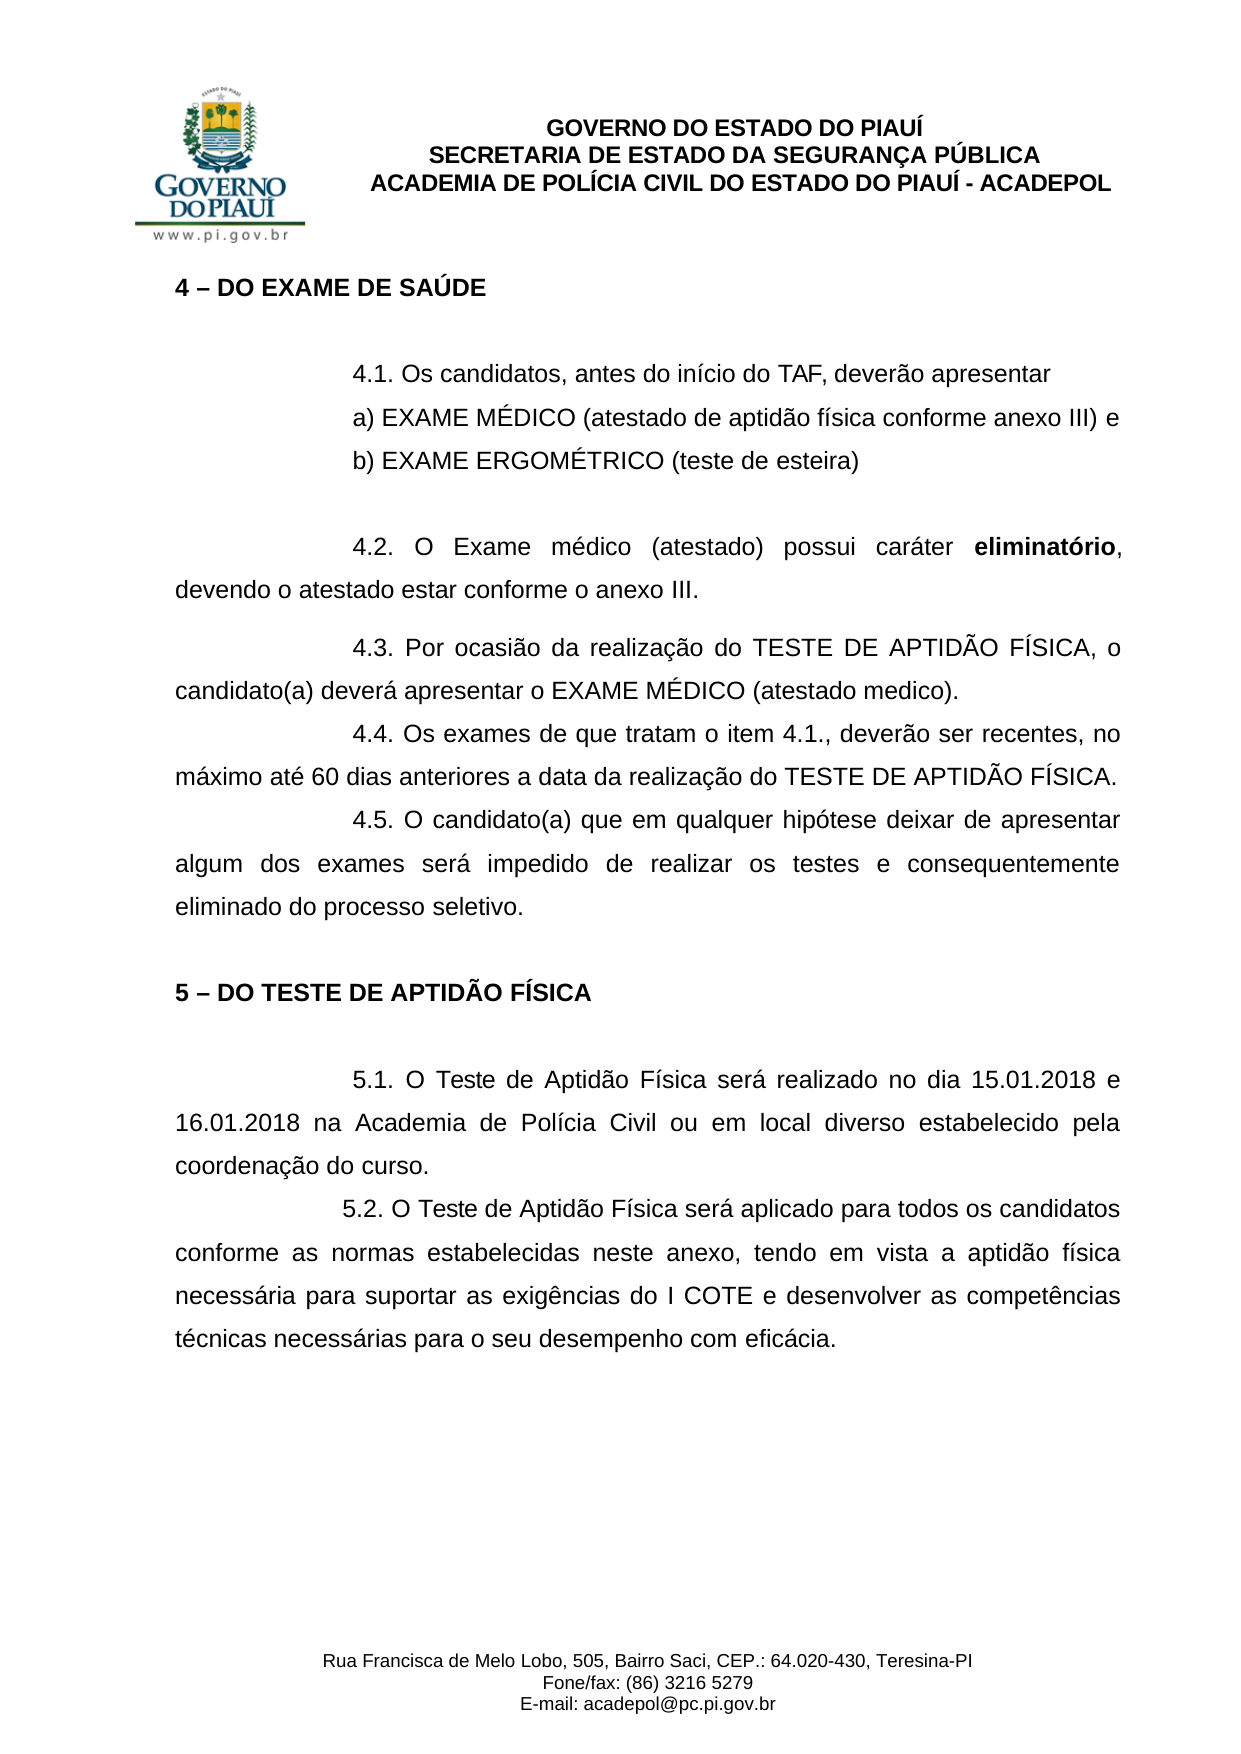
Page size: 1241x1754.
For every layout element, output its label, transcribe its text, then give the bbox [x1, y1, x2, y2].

list Os exames de que tratam o item 4.1., deverão ser recentes, no máximo até 60 dias anteriores a data da realização do TESTE DE APTIDÃO FÍSICA. [175, 719, 1122, 791]
list Os candidatos, antes do início do TAF, deverão apresentar [175, 359, 1161, 388]
list O Teste de Aptidão Física será aplicado para todos os candidatos conforme as normas estabelecidas neste anexo, tendo em vista a aptidão física necessária para suportar as exigências do I COTE e desenvolver as competências técnicas necessárias para o seu desempenho com eficácia. [175, 1194, 1122, 1353]
list EXAME MÉDICO (atestado de aptidão física conforme anexo III) e [352, 403, 1161, 431]
list O Exame médico (atestado) possui caráter eliminatório, devendo o atestado estar conforme o anexo III. [175, 532, 1123, 604]
list Por ocasião da realização do TESTE DE APTIDÃO FÍSICA, o candidato(a) deverá apresentar o EXAME MÉDICO (atestado medico). [175, 632, 1122, 704]
list O candidato(a) que em qualquer hipótese deixar de apresentar algum dos exames será impedido de realizar os testes e consequentemente eliminado do processo seletivo. [175, 805, 1122, 920]
picture [135, 87, 306, 243]
list O Teste de Aptidão Física será realizado no dia 15.01.2018 e 16.01.2018 na Academia de Polícia Civil ou em local diverso estabelecido pela coordenação do curso. [175, 1064, 1122, 1179]
subtitle – DO EXAME DE SAÚDE [175, 273, 1161, 302]
subtitle – DO TESTE DE APTIDÃO FÍSICA [175, 978, 1161, 1007]
list EXAME ERGOMÉTRICO (teste de esteira) [352, 446, 1161, 474]
